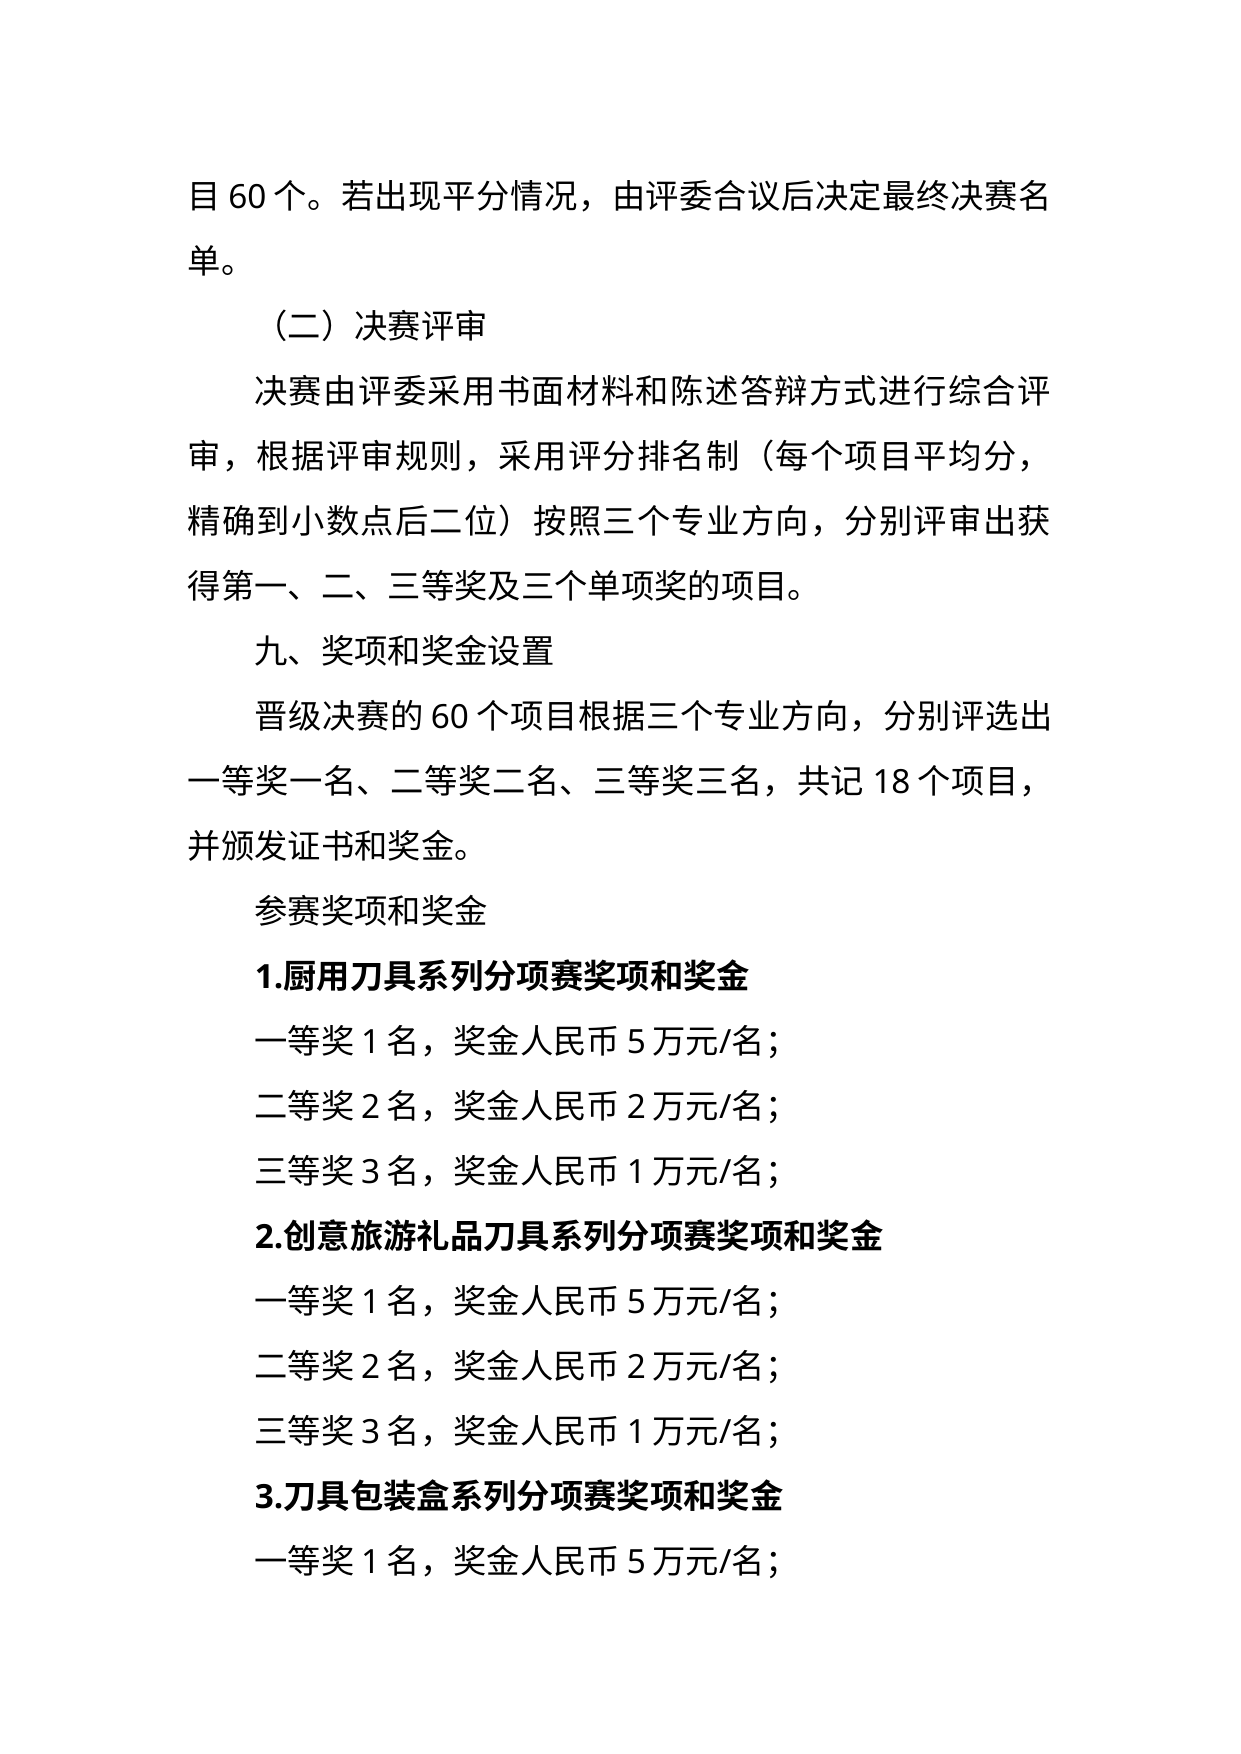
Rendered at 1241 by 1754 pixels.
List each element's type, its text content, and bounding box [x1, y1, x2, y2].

text 三等奖3名，奖金人民币1万元/名； [187, 1397, 1053, 1462]
text 一等奖1名，奖金人民币5万元/名； [187, 1267, 1053, 1332]
text 九、奖项和奖金设置 [187, 617, 1053, 682]
text 三等奖3名，奖金人民币1万元/名； [187, 1137, 1053, 1202]
text 2.创意旅游礼品刀具系列分项赛奖项和奖金 [187, 1202, 1053, 1267]
text 二等奖2名，奖金人民币2万元/名； [187, 1332, 1053, 1397]
text 参赛奖项和奖金 [187, 877, 1053, 942]
text 一等奖1名，奖金人民币5万元/名； [187, 1007, 1053, 1072]
text （二）决赛评审 [187, 292, 1053, 357]
text 一等奖1名，奖金人民币5万元/名； [187, 1527, 1053, 1592]
text 二等奖2名，奖金人民币2万元/名； [187, 1072, 1053, 1137]
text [187, 162, 1053, 292]
text 1.厨用刀具系列分项赛奖项和奖金 [187, 942, 1053, 1007]
text 3.刀具包装盒系列分项赛奖项和奖金 [187, 1462, 1053, 1527]
text 决赛由评委采用书面材料和陈述答辩方式进行综合评审，根据评审规则，采用评分排名制（每个项目平均分，精确到小数点后二位）按照三个专业方向，分别评审出获得第一、二、三等奖及三个单项奖的项目。 [187, 357, 1053, 617]
text 晋级决赛的60个项目根据三个专业方向，分别评选出一等奖一名、二等奖二名、三等奖三名，共记18个项目，并颁发证书和奖金。 [187, 682, 1053, 877]
